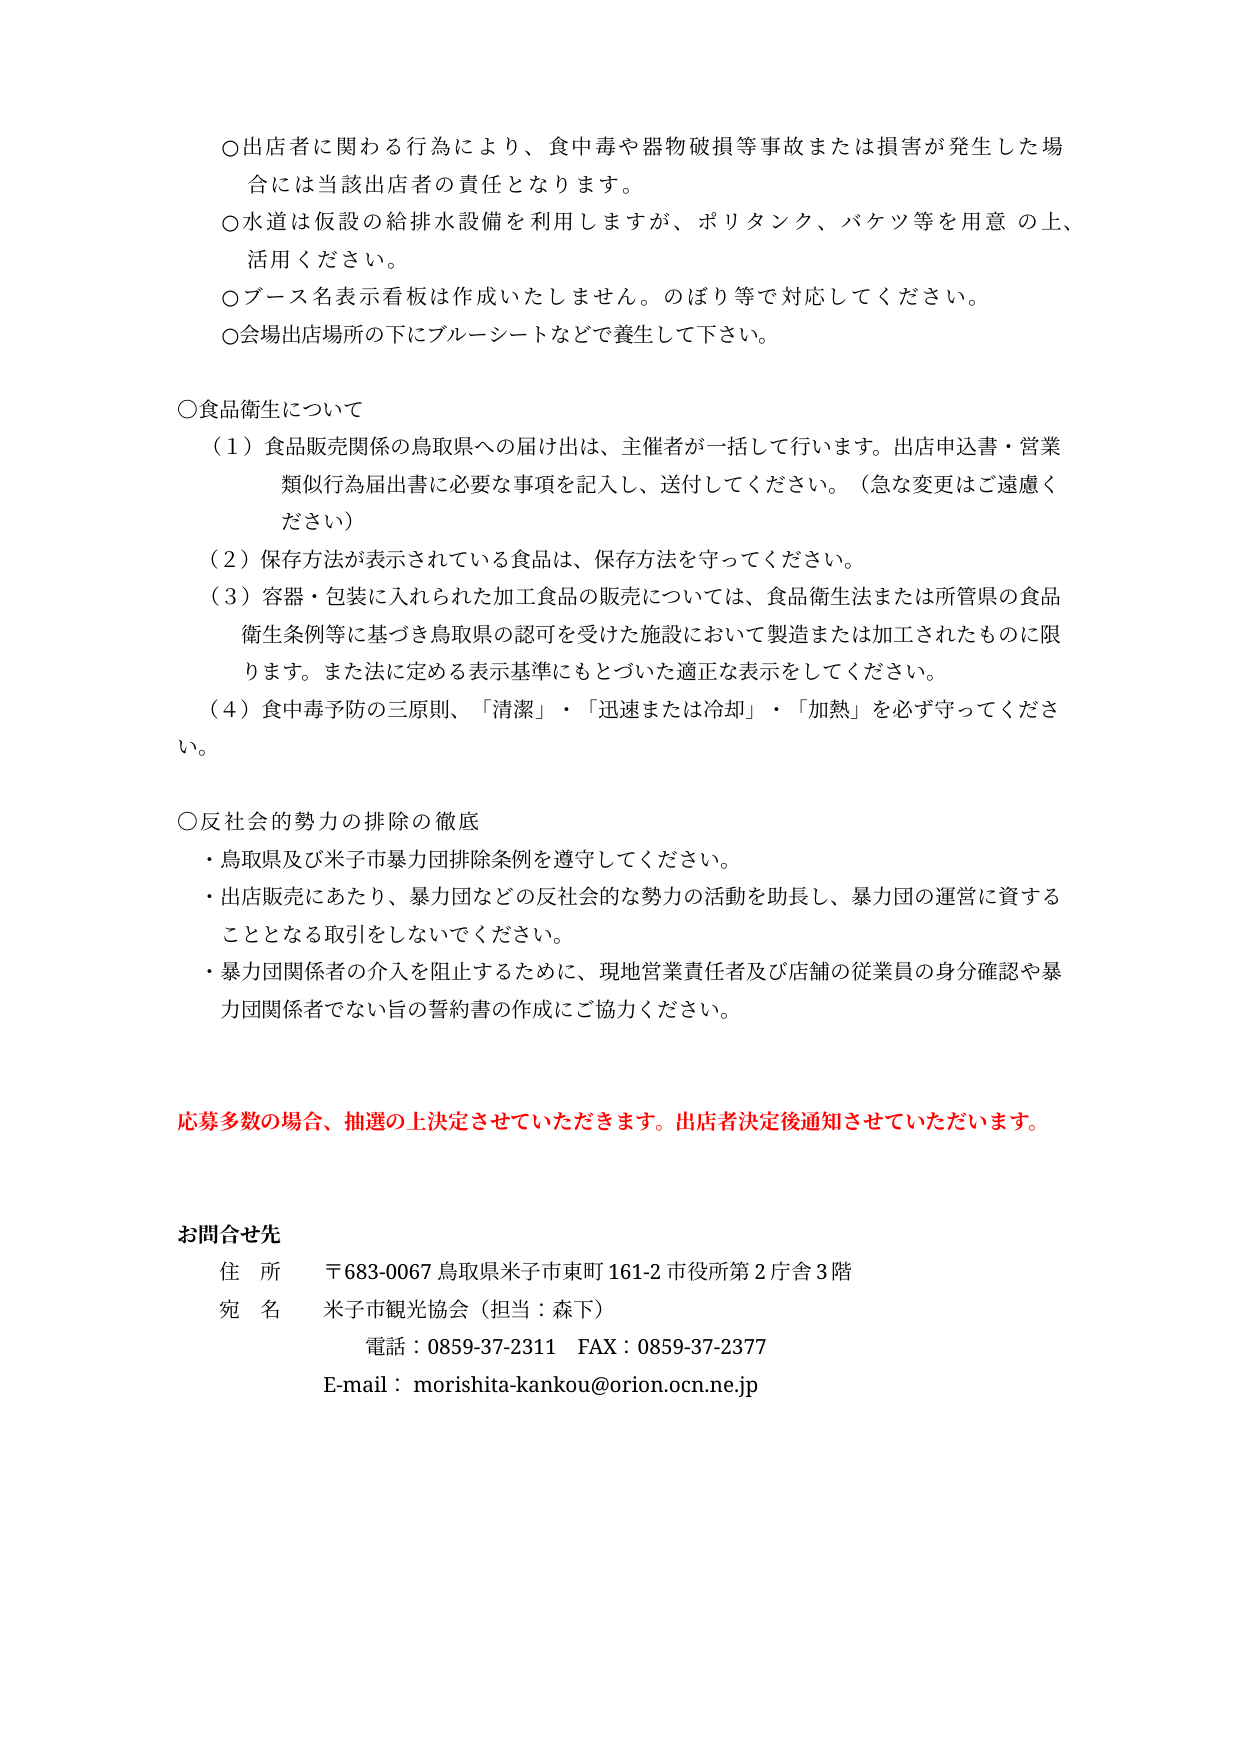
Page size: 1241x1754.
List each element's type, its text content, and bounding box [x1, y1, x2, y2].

text 電話：0859-37-2311 FAX：0859-37-2377 [177, 1327, 1063, 1364]
text ○会場出店場所の下にブルーシートなどで養生して下さい。 [221, 314, 1063, 352]
text ○出店者に関わる行為により、食中毒や器物破損等事故または損害が発生した場合には当該出店者の責任となります。 [221, 127, 1063, 202]
text （２）保存方法が表示されている食品は、保存方法を守ってください。 [177, 539, 1063, 577]
text 応募多数の場合、抽選の上決定させていただきます。出店者決定後通知させていただいます。 [177, 1102, 1063, 1139]
text 〇食品衛生について [177, 389, 1063, 427]
text お問合せ先 [177, 1214, 1063, 1252]
text 住 所 〒683-0067 鳥取県米子市東町161-2 市役所第2庁舎3階 [177, 1252, 1063, 1289]
text ○ブース名表示看板は作成いたしません。のぼり等で対応してください。 [221, 277, 1063, 314]
text ・出店販売にあたり、暴力団などの反社会的な勢力の活動を助長し、暴力団の運営に資することとなる取引をしないでください。 [199, 877, 1063, 952]
text ○水道は仮設の給排水設備を利用しますが、ポリタンク、バケツ等を用意 の上、活用ください。 [221, 202, 1063, 277]
text 宛 名 米子市観光協会（担当：森下） [177, 1289, 1063, 1327]
text ・暴力団関係者の介入を阻止するために、現地営業責任者及び店舗の従業員の身分確認や暴力団関係者でない旨の誓約書の作成にご協力ください。 [199, 952, 1063, 1027]
text （３）容器・包装に入れられた加工食品の販売については、食品衛生法または所管県の食品衛生条例等に基づき鳥取県の認可を受けた施設において製造または加工されたものに限ります。また法に定める表示基準にもとづいた適正な表示をしてください。 [199, 577, 1063, 689]
text （１）食品販売関係の鳥取県への届け出は、主催者が一括して行います。出店申込書・営業類似行為届出書に必要な事項を記入し、送付してください。（急な変更はご遠慮ください） [177, 427, 1063, 539]
text ・鳥取県及び米子市暴力団排除条例を遵守してください。 [199, 839, 1063, 877]
text 〇反社会的勢力の排除の徹底 [177, 802, 1063, 839]
text E-mail： morishita-kankou@orion.ocn.ne.jp [177, 1364, 1063, 1402]
text （４）食中毒予防の三原則、「清潔」・「迅速または冷却」・「加熱」を必ず守ってください。 [177, 689, 1063, 764]
